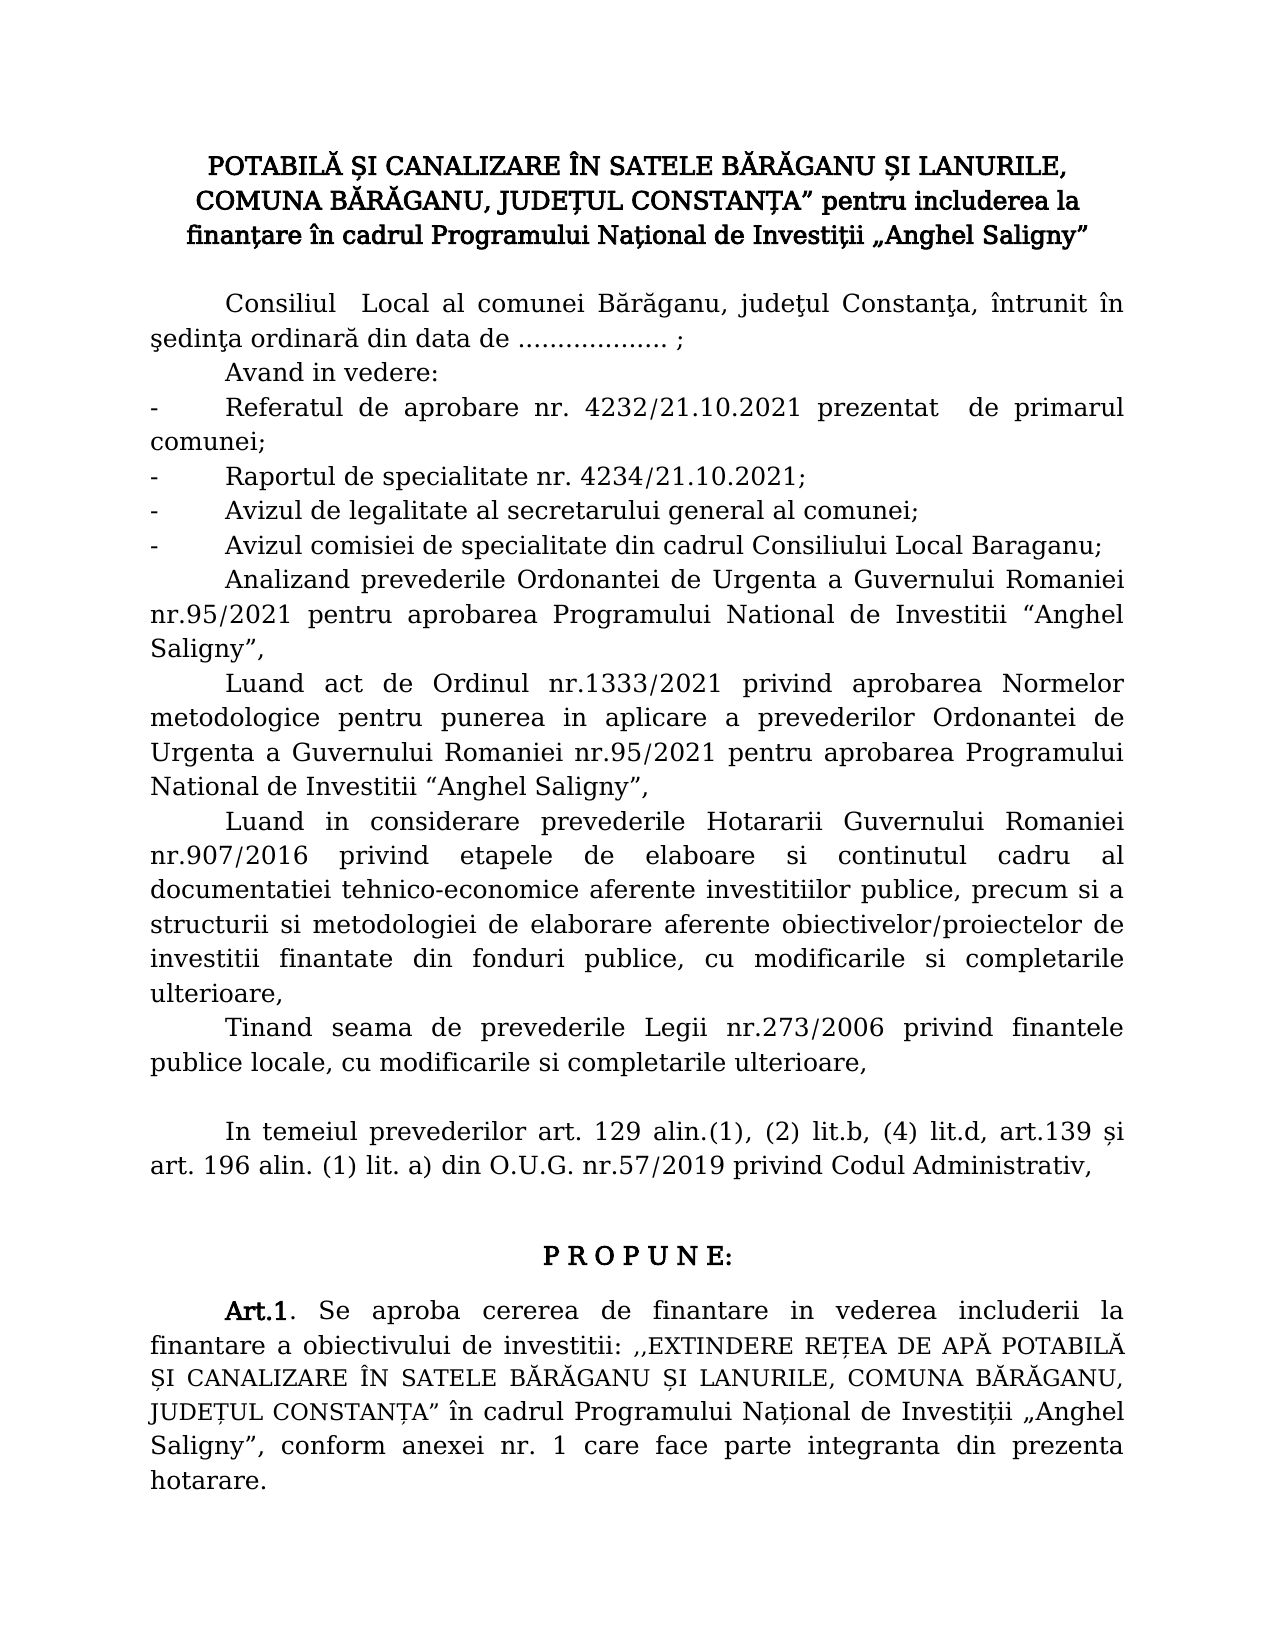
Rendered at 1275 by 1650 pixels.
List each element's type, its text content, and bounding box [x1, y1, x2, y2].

text Luand act de Ordinul nr.1333/2021 privind aprobarea Normelor metodologice pentru punerea in aplicare a prevederilor Ordonantei de Urgenta a Guvernului Romaniei nr.95/2021 pentru aprobarea Programului National de Investitii “Anghel Saligny”, [150, 667, 1125, 801]
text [150, 150, 1125, 249]
text Luand in considerare prevederile Hotararii Guvernului Romaniei nr.907/2016 privind etapele de elaboare si continutul cadru al documentatiei tehnico-economice aferente investitiilor publice, precum si a structurii si metodologiei de elaborare aferente obiectivelor/proiectelor de investitii finantate din fonduri publice, cu modificarile si completarile ulterioare, [150, 805, 1125, 1007]
text Tinand seama de prevederile Legii nr.273/2006 privind finantele publice locale, cu modificarile si completarile ulterioare, [150, 1012, 1125, 1076]
text Analizand prevederile Ordonantei de Urgenta a Guvernului Romaniei nr.95/2021 pentru aprobarea Programului National de Investitii “Anghel Saligny”, [150, 564, 1125, 663]
text - Referatul de aprobare nr. 4232/21.10.2021 prezentat de primarul comunei; [150, 391, 1125, 456]
text - Raportul de specialitate nr. 4234/21.10.2021; [150, 460, 1125, 490]
text Consiliul Local al comunei Bărăganu, judeţul Constanţa, întrunit în şedinţa ordinară din data de ................... ; [150, 288, 1125, 352]
text - Avizul de legalitate al secretarului general al comunei; [150, 495, 1125, 525]
text Avand in vedere: [150, 357, 1125, 387]
text P R O P U N E: [150, 1240, 1125, 1270]
text Art.1. Se aproba cererea de finantare in vederea includerii la finantare a obiectivului de investitii: ,,EXTINDERE REȚEA DE APĂ POTABILĂ ȘI CANALIZARE ÎN SATELE BĂRĂGANU ȘI LANURILE, COMUNA BĂRĂGANU, JUDEȚUL CONSTANȚA” în cadrul Programului Național de Investiții „Anghel Saligny”, conform anexei nr. 1 care face parte integranta din prezenta hotarare. [150, 1295, 1125, 1494]
text In temeiul prevederilor art. 129 alin.(1), (2) lit.b, (4) lit.d, art.139 și art. 196 alin. (1) lit. a) din O.U.G. nr.57/2019 privind Codul Administrativ, [150, 1115, 1125, 1180]
text - Avizul comisiei de specialitate din cadrul Consiliului Local Baraganu; [150, 529, 1125, 559]
